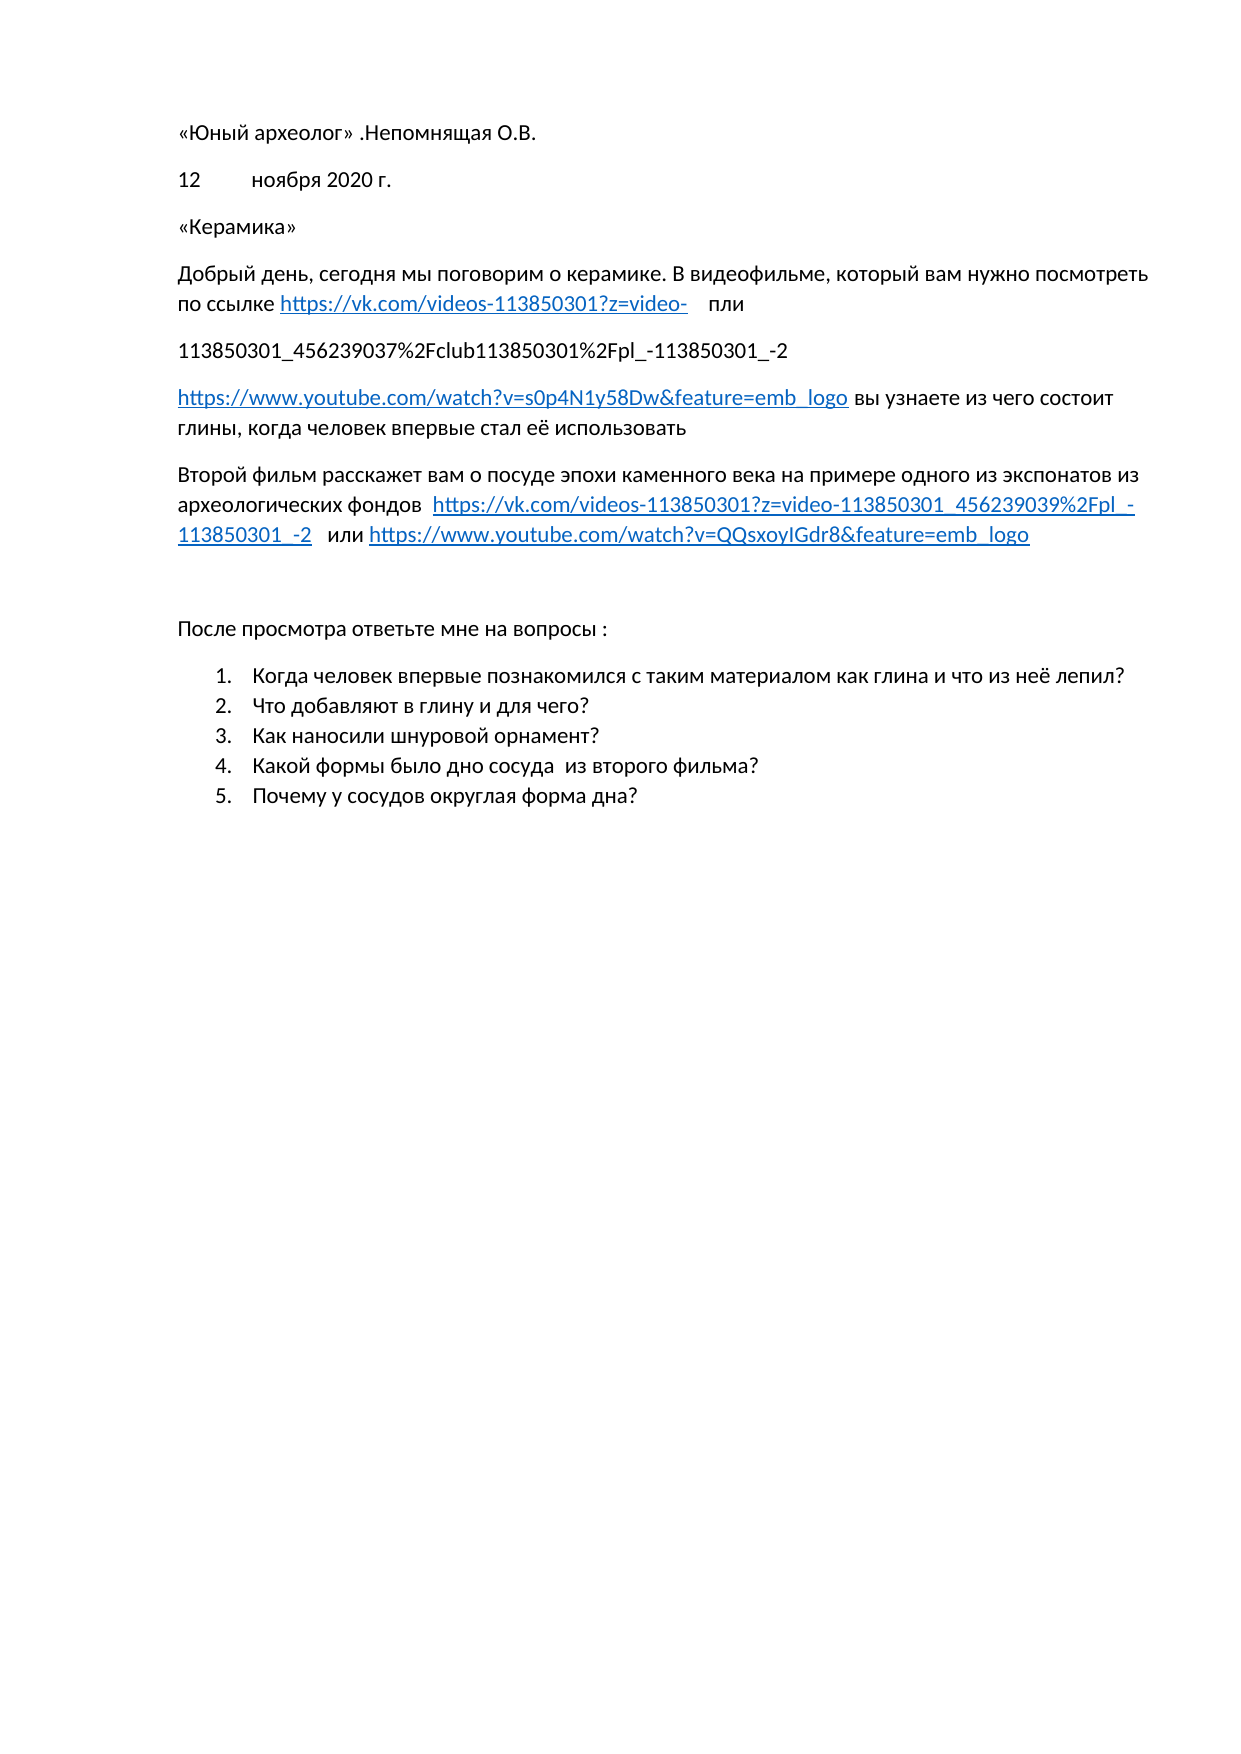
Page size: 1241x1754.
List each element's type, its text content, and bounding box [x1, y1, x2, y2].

list Как наносили шнуровой орнамент? [215, 721, 1152, 749]
text 12 ноября 2020 г. [177, 165, 1152, 193]
list Когда человек впервые познакомился с таким материалом как глина и что из неё лепил? [215, 661, 1152, 689]
list Что добавляют в глину и для чего? [215, 691, 1152, 719]
text https://www.youtube.com/watch?v=s0p4N1y58Dw&feature=emb_logo вы узнаете из чего состоит глины, когда человек впервые стал её использовать [177, 383, 1152, 441]
text После просмотра ответьте мне на вопросы : [177, 614, 1152, 642]
text Второй фильм расскажет вам о посуде эпохи каменного века на примере одного из экспонатов из археологических фондов https://vk.com/videos-113850301?z=video-113850301_456239039%2Fpl_-113850301_-2 или https://www.youtube.com/watch?v=QQsxoyIGdr8&feature=emb_logo [177, 460, 1152, 548]
text Добрый день, сегодня мы поговорим о керамике. В видеофильме, который вам нужно посмотреть по ссылке https://vk.com/videos-113850301?z=video- пли [177, 259, 1152, 317]
text «Керамика» [177, 212, 1152, 240]
list Какой формы было дно сосуда из второго фильма? [215, 751, 1152, 779]
text 113850301_456239037%2Fclub113850301%2Fpl_-113850301_-2 [177, 336, 1152, 364]
list Почему у сосудов округлая форма дна? [215, 782, 1152, 810]
text «Юный археолог» .Непомнящая О.В. [177, 118, 1152, 146]
